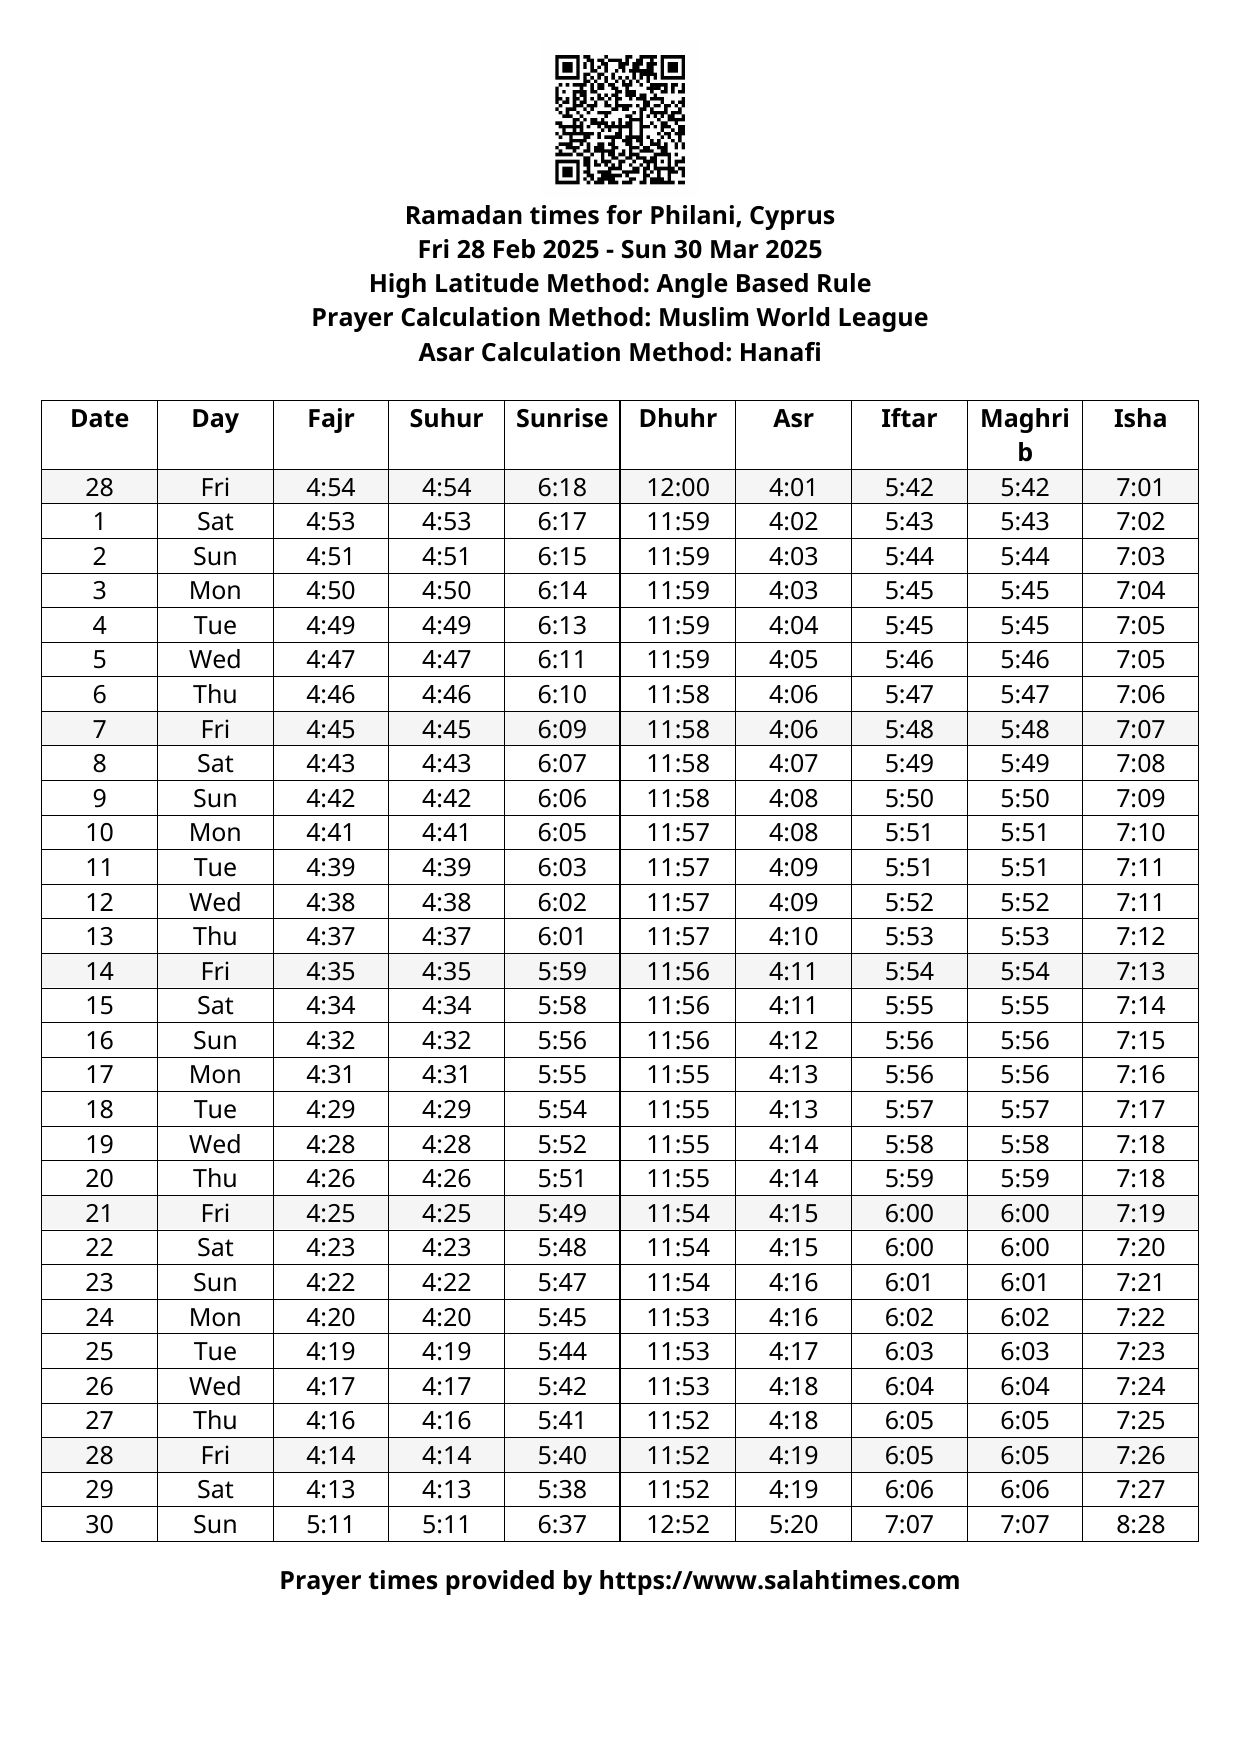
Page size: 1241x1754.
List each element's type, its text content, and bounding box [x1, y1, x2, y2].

table_cell Sat [158, 746, 273, 780]
table_cell 4:11 [736, 954, 851, 987]
table_cell 11:59 [621, 504, 735, 538]
table_cell 4:17 [736, 1334, 851, 1368]
table_cell 6:03 [852, 1334, 967, 1368]
table_cell 5:55 [968, 989, 1082, 1022]
table_cell 4:43 [274, 746, 388, 780]
table_cell Fri [158, 470, 273, 503]
table_cell 4:05 [736, 643, 851, 676]
table_cell 4:38 [389, 885, 504, 918]
table_cell 6:18 [505, 470, 619, 503]
table_cell 6:07 [505, 746, 619, 780]
table_cell 11:55 [621, 1058, 735, 1091]
table_cell 4:54 [389, 470, 504, 503]
table_cell 4:17 [389, 1369, 504, 1402]
table_cell 5:55 [852, 989, 967, 1022]
table_cell 5:45 [852, 608, 967, 642]
text Ramadan times for Philani, Cyprus [42, 198, 1198, 232]
table_cell 8 [42, 746, 157, 780]
table_cell 11:56 [621, 989, 735, 1022]
table_cell 5:59 [505, 954, 619, 987]
table_cell 5:44 [968, 539, 1082, 572]
table_cell 7:17 [1083, 1092, 1198, 1126]
table_cell 5:56 [505, 1023, 619, 1057]
table_cell 11:54 [621, 1265, 735, 1299]
table_cell 4:19 [274, 1334, 388, 1368]
table_cell 11:55 [621, 1127, 735, 1160]
table_cell Sat [158, 504, 273, 538]
table_cell 6:03 [505, 850, 619, 884]
table_cell 5:49 [852, 746, 967, 780]
table_cell 5:11 [274, 1507, 388, 1541]
table_cell 4:37 [389, 919, 504, 953]
table_cell Mon [158, 1300, 273, 1333]
table_cell Mon [158, 574, 273, 607]
table_cell 4:07 [736, 746, 851, 780]
table_cell 11:58 [621, 677, 735, 711]
table_cell 6:01 [505, 919, 619, 953]
table_cell 4:22 [389, 1265, 504, 1299]
table_cell 11:58 [621, 781, 735, 814]
table_cell Fri [158, 1438, 273, 1472]
table_cell 13 [42, 919, 157, 953]
table_cell 12:52 [621, 1507, 735, 1541]
table_cell 5:51 [852, 850, 967, 884]
table_cell 4:29 [389, 1092, 504, 1126]
table_cell Sat [158, 1231, 273, 1264]
table_cell 7:03 [1083, 539, 1198, 572]
table_cell 5:47 [968, 677, 1082, 711]
table_cell 4:28 [389, 1127, 504, 1160]
table_cell 4:19 [389, 1334, 504, 1368]
table_cell 5:58 [505, 989, 619, 1022]
table_cell 7:19 [1083, 1196, 1198, 1229]
table_cell 5:45 [968, 608, 1082, 642]
table_cell 15 [42, 989, 157, 1022]
table_cell 7:06 [1083, 677, 1198, 711]
table_cell 5:46 [852, 643, 967, 676]
table_cell 4:23 [274, 1231, 388, 1264]
table_cell 4:18 [736, 1369, 851, 1402]
table_cell Sun [158, 781, 273, 814]
table_cell 11:52 [621, 1473, 735, 1506]
table_cell Sat [158, 1473, 273, 1506]
table_cell 19 [42, 1127, 157, 1160]
text Asar Calculation Method: Hanafi [42, 334, 1198, 368]
table_cell Thu [158, 1404, 273, 1437]
table_header Isha [1083, 401, 1198, 469]
table_cell 30 [42, 1507, 157, 1541]
table_cell 11:57 [621, 816, 735, 849]
table_cell 5:54 [505, 1092, 619, 1126]
table_cell Fri [158, 1196, 273, 1229]
table_cell 4:31 [389, 1058, 504, 1091]
table_cell 7:18 [1083, 1127, 1198, 1160]
table_cell 7:25 [1083, 1404, 1198, 1437]
table_cell 4:08 [736, 816, 851, 849]
table_cell 5:57 [852, 1092, 967, 1126]
table_cell 4:53 [274, 504, 388, 538]
table_cell 5:45 [968, 574, 1082, 607]
table_cell 5:52 [968, 885, 1082, 918]
table_cell 4:14 [736, 1127, 851, 1160]
table_cell 7:11 [1083, 850, 1198, 884]
table_cell 4:46 [389, 677, 504, 711]
table_cell 11 [42, 850, 157, 884]
table_cell 5:44 [852, 539, 967, 572]
table_cell 4:06 [736, 712, 851, 745]
table_cell 5:47 [505, 1265, 619, 1299]
table_cell 6:17 [505, 504, 619, 538]
table_cell 5:59 [968, 1161, 1082, 1195]
table_cell 26 [42, 1369, 157, 1402]
table_cell 9 [42, 781, 157, 814]
table_cell 11:58 [621, 712, 735, 745]
table_cell 4:23 [389, 1231, 504, 1264]
table_cell 5:42 [852, 470, 967, 503]
table_cell 7:18 [1083, 1161, 1198, 1195]
table_cell 11:56 [621, 954, 735, 987]
table_cell 6:00 [852, 1231, 967, 1264]
table_cell 2 [42, 539, 157, 572]
table_cell 4:32 [274, 1023, 388, 1057]
table_cell 4:19 [736, 1473, 851, 1506]
table_cell 11:55 [621, 1161, 735, 1195]
table_header Day [158, 401, 273, 469]
table_cell 4:12 [736, 1023, 851, 1057]
table_cell 5:42 [505, 1369, 619, 1402]
table_cell 4:35 [389, 954, 504, 987]
text High Latitude Method: Angle Based Rule [42, 266, 1198, 300]
table_cell Fri [158, 712, 273, 745]
table_cell 4:13 [389, 1473, 504, 1506]
table_cell 4:15 [736, 1196, 851, 1229]
table_cell 7:12 [1083, 919, 1198, 953]
table_cell Wed [158, 643, 273, 676]
table_cell 6:00 [852, 1196, 967, 1229]
table_cell 4:13 [736, 1058, 851, 1091]
table_cell 5:43 [968, 504, 1082, 538]
table_cell 4:14 [736, 1161, 851, 1195]
table_cell Thu [158, 677, 273, 711]
table_cell 7:09 [1083, 781, 1198, 814]
table_cell 4:13 [736, 1092, 851, 1126]
table_cell 10 [42, 816, 157, 849]
table_header Date [42, 401, 157, 469]
table_cell 6:00 [968, 1196, 1082, 1229]
table_cell 6:02 [852, 1300, 967, 1333]
table_cell 20 [42, 1161, 157, 1195]
table_cell 6:11 [505, 643, 619, 676]
table_cell 11:55 [621, 1092, 735, 1126]
table_cell Wed [158, 1127, 273, 1160]
table_cell 7:15 [1083, 1023, 1198, 1057]
table_cell Sun [158, 1265, 273, 1299]
table_cell 4:47 [389, 643, 504, 676]
table_cell 7:04 [1083, 574, 1198, 607]
table_cell 4:34 [274, 989, 388, 1022]
table_cell 4:51 [389, 539, 504, 572]
table_cell 5:48 [505, 1231, 619, 1264]
table_cell 4:14 [389, 1438, 504, 1472]
table_cell 6:06 [505, 781, 619, 814]
table_cell 5:54 [968, 954, 1082, 987]
table_cell 4:16 [274, 1404, 388, 1437]
table_cell 5:56 [852, 1058, 967, 1091]
table_cell 4:31 [274, 1058, 388, 1091]
table_cell 5:55 [505, 1058, 619, 1091]
table_cell 5 [42, 643, 157, 676]
table_cell Fri [158, 954, 273, 987]
table_cell 4:09 [736, 885, 851, 918]
table_cell 11:59 [621, 643, 735, 676]
table_cell 14 [42, 954, 157, 987]
table_cell 4:37 [274, 919, 388, 953]
table_cell Tue [158, 1334, 273, 1368]
table_cell 4:28 [274, 1127, 388, 1160]
table_cell 4:02 [736, 504, 851, 538]
table_cell 5:38 [505, 1473, 619, 1506]
table_cell 7:23 [1083, 1334, 1198, 1368]
table_cell 5:58 [852, 1127, 967, 1160]
table_cell 29 [42, 1473, 157, 1506]
text Prayer times provided by https://www.salahtimes.com [42, 1563, 1198, 1597]
table_cell 3 [42, 574, 157, 607]
table_cell 6:03 [968, 1334, 1082, 1368]
table_cell 6:01 [968, 1265, 1082, 1299]
table_cell 5:53 [968, 919, 1082, 953]
table_cell 5:53 [852, 919, 967, 953]
table_cell 6:00 [968, 1231, 1082, 1264]
table_cell 5:44 [505, 1334, 619, 1368]
table_cell 7:11 [1083, 885, 1198, 918]
table_cell 6:13 [505, 608, 619, 642]
table_cell Sun [158, 539, 273, 572]
table_cell 7:22 [1083, 1300, 1198, 1333]
table_header Fajr [274, 401, 388, 469]
table_cell 11:57 [621, 885, 735, 918]
table_cell Mon [158, 816, 273, 849]
table_cell 7:02 [1083, 504, 1198, 538]
table_cell Tue [158, 1092, 273, 1126]
table_cell Tue [158, 608, 273, 642]
table_cell 7:07 [852, 1507, 967, 1541]
table_cell 5:47 [852, 677, 967, 711]
table_cell 4:35 [274, 954, 388, 987]
table_cell 7:21 [1083, 1265, 1198, 1299]
table_cell 28 [42, 470, 157, 503]
table_cell 4:50 [274, 574, 388, 607]
table_cell 4:13 [274, 1473, 388, 1506]
table_cell 4:49 [389, 608, 504, 642]
table_cell 5:58 [968, 1127, 1082, 1160]
table_cell 4:19 [736, 1438, 851, 1472]
table_cell 27 [42, 1404, 157, 1437]
table_cell 4:32 [389, 1023, 504, 1057]
table_cell Tue [158, 850, 273, 884]
table_cell 5:52 [852, 885, 967, 918]
table_cell 24 [42, 1300, 157, 1333]
table_cell 7:13 [1083, 954, 1198, 987]
table_cell 5:51 [505, 1161, 619, 1195]
table_cell 4:45 [389, 712, 504, 745]
table_cell 5:50 [968, 781, 1082, 814]
table_cell 6 [42, 677, 157, 711]
table_cell 6:06 [968, 1473, 1082, 1506]
table_cell 11:53 [621, 1334, 735, 1368]
table_cell 11:53 [621, 1300, 735, 1333]
table_cell 4:26 [274, 1161, 388, 1195]
picture [542, 41, 699, 198]
table_cell Wed [158, 1369, 273, 1402]
table_cell 4:54 [274, 470, 388, 503]
table_cell 4:29 [274, 1092, 388, 1126]
table_cell 6:05 [852, 1404, 967, 1437]
table_cell 4:53 [389, 504, 504, 538]
table_cell 6:01 [852, 1265, 967, 1299]
table_cell 4 [42, 608, 157, 642]
table_cell 6:02 [968, 1300, 1082, 1333]
table_cell 7:16 [1083, 1058, 1198, 1091]
table_cell 6:15 [505, 539, 619, 572]
table_cell 11:56 [621, 1023, 735, 1057]
table_header Dhuhr [621, 401, 735, 469]
table_cell 17 [42, 1058, 157, 1091]
table_cell 5:51 [852, 816, 967, 849]
table_cell 4:16 [389, 1404, 504, 1437]
table_cell 11:53 [621, 1369, 735, 1402]
table_cell 4:42 [389, 781, 504, 814]
table_cell 7:14 [1083, 989, 1198, 1022]
table_cell 4:04 [736, 608, 851, 642]
table_cell 12:00 [621, 470, 735, 503]
table_cell 5:42 [968, 470, 1082, 503]
table_cell 5:48 [852, 712, 967, 745]
table_cell 5:54 [852, 954, 967, 987]
table_cell 4:10 [736, 919, 851, 953]
table_cell 4:38 [274, 885, 388, 918]
table_cell 1 [42, 504, 157, 538]
table_cell 7:10 [1083, 816, 1198, 849]
table_cell 11:59 [621, 574, 735, 607]
table_cell Wed [158, 885, 273, 918]
table_cell 11:59 [621, 608, 735, 642]
table_cell 7:26 [1083, 1438, 1198, 1472]
table_cell 6:05 [852, 1438, 967, 1472]
table_cell 4:01 [736, 470, 851, 503]
table_cell 4:50 [389, 574, 504, 607]
table_cell 6:05 [968, 1404, 1082, 1437]
table_cell 5:56 [968, 1058, 1082, 1091]
table_cell 7:27 [1083, 1473, 1198, 1506]
table_cell 4:03 [736, 574, 851, 607]
table_cell Sun [158, 1507, 273, 1541]
table_cell 12 [42, 885, 157, 918]
table_cell 25 [42, 1334, 157, 1368]
table_cell 4:25 [389, 1196, 504, 1229]
table_cell 4:14 [274, 1438, 388, 1472]
table_cell 11:52 [621, 1438, 735, 1472]
table_cell 5:41 [505, 1404, 619, 1437]
table_cell 4:42 [274, 781, 388, 814]
table_cell 4:41 [389, 816, 504, 849]
table_cell 4:20 [389, 1300, 504, 1333]
table_cell 5:43 [852, 504, 967, 538]
table_cell 4:11 [736, 989, 851, 1022]
table_cell 5:48 [968, 712, 1082, 745]
table_cell 5:51 [968, 850, 1082, 884]
text Fri 28 Feb 2025 - Sun 30 Mar 2025 [42, 232, 1198, 266]
table_cell 5:49 [505, 1196, 619, 1229]
table_cell 4:06 [736, 677, 851, 711]
table_cell 6:02 [505, 885, 619, 918]
table_cell 11:52 [621, 1404, 735, 1437]
table_cell 4:34 [389, 989, 504, 1022]
table_cell 5:52 [505, 1127, 619, 1160]
table_cell 7 [42, 712, 157, 745]
table_cell 23 [42, 1265, 157, 1299]
table_cell 5:56 [968, 1023, 1082, 1057]
table_cell 4:47 [274, 643, 388, 676]
table_cell 6:10 [505, 677, 619, 711]
table_cell 18 [42, 1092, 157, 1126]
table_cell 5:49 [968, 746, 1082, 780]
table_cell Thu [158, 919, 273, 953]
table_cell 5:45 [852, 574, 967, 607]
table_cell 4:20 [274, 1300, 388, 1333]
table_cell 11:54 [621, 1231, 735, 1264]
table_cell 5:50 [852, 781, 967, 814]
table_cell 11:57 [621, 850, 735, 884]
table_cell 7:07 [968, 1507, 1082, 1541]
table_cell 6:05 [505, 816, 619, 849]
table_cell 4:45 [274, 712, 388, 745]
table_cell 6:04 [852, 1369, 967, 1402]
table_cell 4:17 [274, 1369, 388, 1402]
table_cell 7:08 [1083, 746, 1198, 780]
table_cell 21 [42, 1196, 157, 1229]
table_cell 4:39 [389, 850, 504, 884]
table_cell 6:37 [505, 1507, 619, 1541]
table_cell Sun [158, 1023, 273, 1057]
table_cell 7:24 [1083, 1369, 1198, 1402]
table_cell 11:58 [621, 746, 735, 780]
table_cell 7:01 [1083, 470, 1198, 503]
table_cell 11:59 [621, 539, 735, 572]
table_cell 4:16 [736, 1300, 851, 1333]
table_cell 4:03 [736, 539, 851, 572]
table_cell 4:15 [736, 1231, 851, 1264]
table_cell 22 [42, 1231, 157, 1264]
table_cell 4:08 [736, 781, 851, 814]
table_cell 8:28 [1083, 1507, 1198, 1541]
table_cell 7:07 [1083, 712, 1198, 745]
table_cell 4:43 [389, 746, 504, 780]
table_cell 7:05 [1083, 608, 1198, 642]
table_cell 4:26 [389, 1161, 504, 1195]
table_cell 5:45 [505, 1300, 619, 1333]
table_cell 4:25 [274, 1196, 388, 1229]
table_cell 5:11 [389, 1507, 504, 1541]
table_cell 4:18 [736, 1404, 851, 1437]
table_header Suhur [389, 401, 504, 469]
table_cell 4:22 [274, 1265, 388, 1299]
table_header Maghrib [968, 401, 1082, 469]
table_cell 4:46 [274, 677, 388, 711]
table_cell 5:56 [852, 1023, 967, 1057]
table_header Iftar [852, 401, 967, 469]
table_cell 7:20 [1083, 1231, 1198, 1264]
table_cell 6:05 [968, 1438, 1082, 1472]
table_cell 5:46 [968, 643, 1082, 676]
table_header Asr [736, 401, 851, 469]
table_cell 4:51 [274, 539, 388, 572]
table_cell 5:57 [968, 1092, 1082, 1126]
table_cell 6:14 [505, 574, 619, 607]
text Prayer Calculation Method: Muslim World League [42, 300, 1198, 334]
table_cell 4:09 [736, 850, 851, 884]
table_cell 28 [42, 1438, 157, 1472]
table_cell 11:57 [621, 919, 735, 953]
table_cell 4:16 [736, 1265, 851, 1299]
table_header Sunrise [505, 401, 619, 469]
table_cell 6:09 [505, 712, 619, 745]
table_cell 5:20 [736, 1507, 851, 1541]
table_cell 5:51 [968, 816, 1082, 849]
table_cell 5:40 [505, 1438, 619, 1472]
table_cell 4:41 [274, 816, 388, 849]
table_cell 11:54 [621, 1196, 735, 1229]
table_cell 6:06 [852, 1473, 967, 1506]
table_cell 7:05 [1083, 643, 1198, 676]
table_cell 4:39 [274, 850, 388, 884]
table_cell 16 [42, 1023, 157, 1057]
table_cell Thu [158, 1161, 273, 1195]
table_cell Sat [158, 989, 273, 1022]
table_cell 6:04 [968, 1369, 1082, 1402]
table_cell 5:59 [852, 1161, 967, 1195]
table_cell Mon [158, 1058, 273, 1091]
table_cell 4:49 [274, 608, 388, 642]
